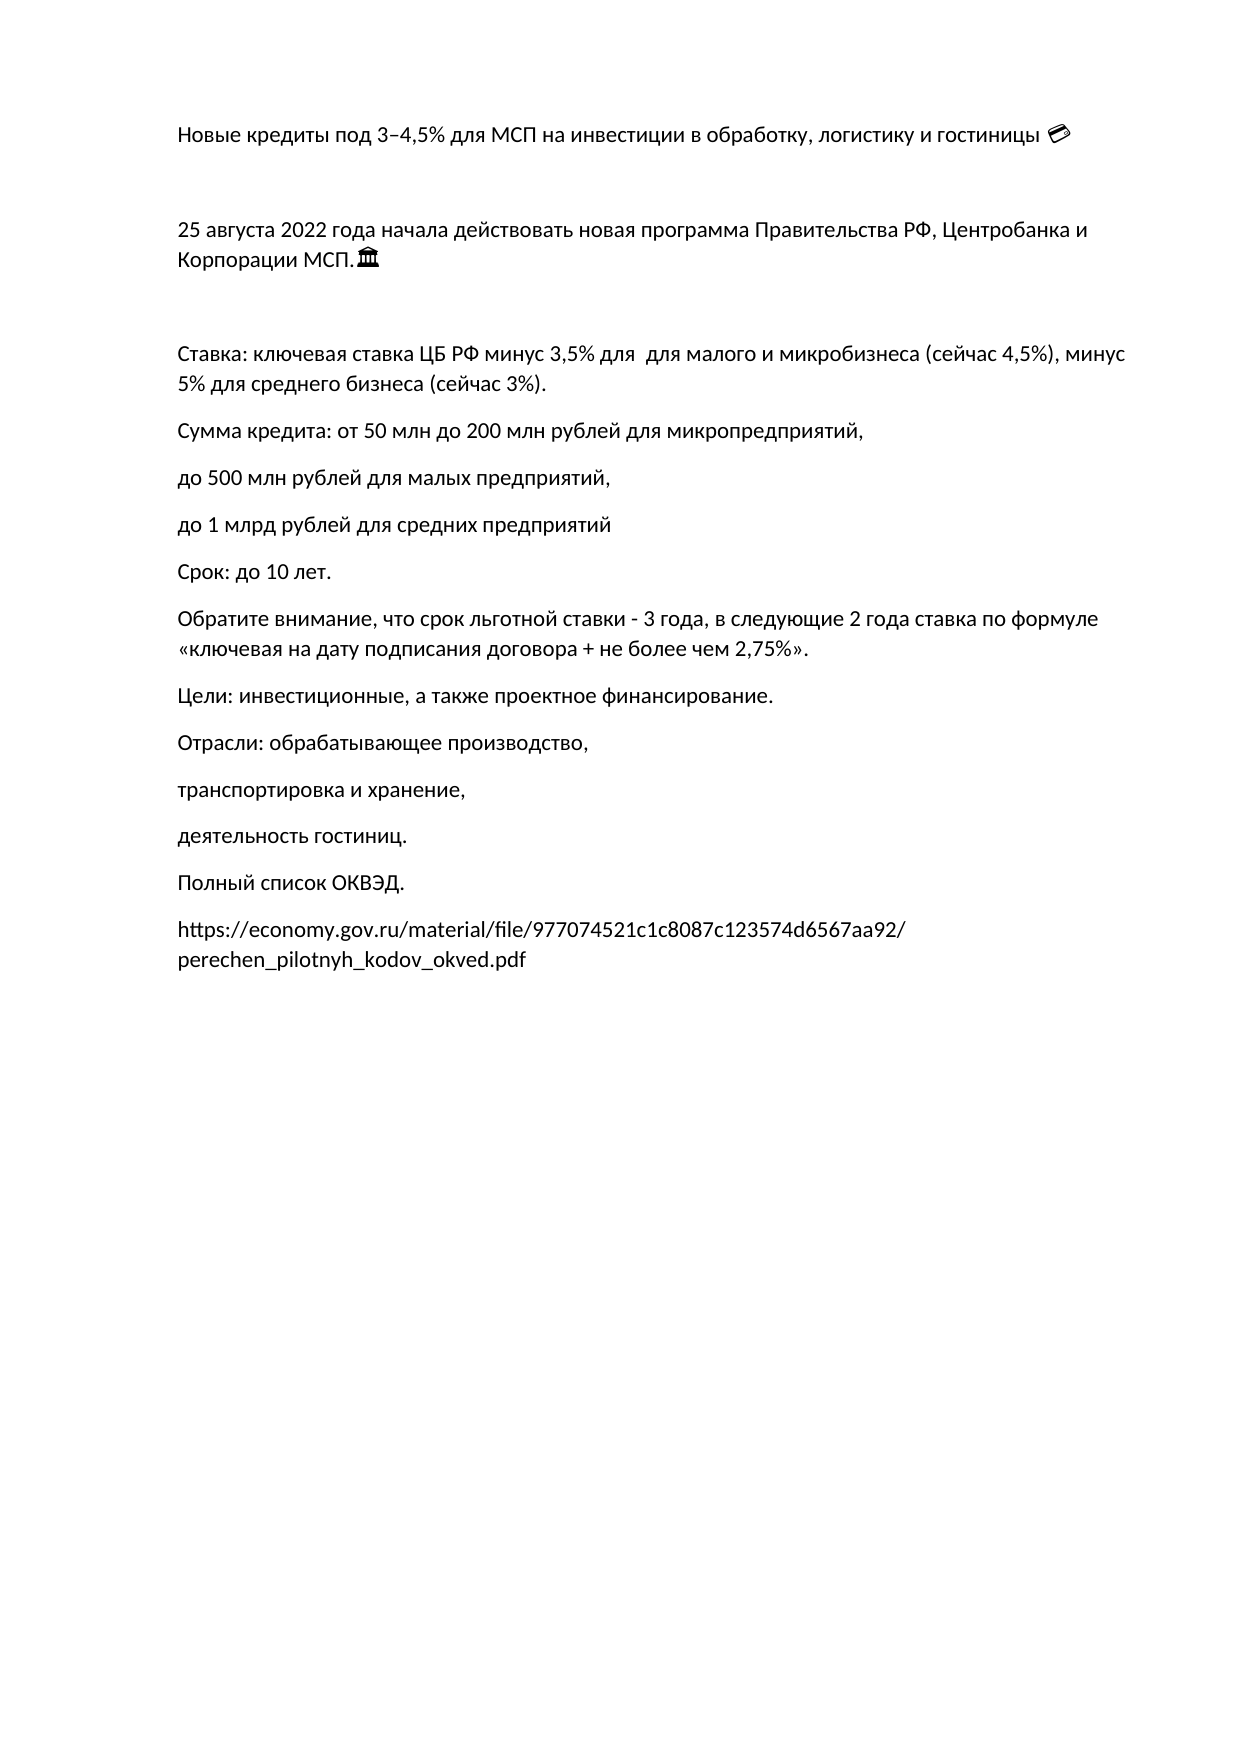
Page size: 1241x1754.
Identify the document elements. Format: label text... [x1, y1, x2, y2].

text Сумма кредита: от 50 млн до 200 млн рублей для микропредприятий, [177, 416, 1152, 444]
text Цели: инвестиционные, а также проектное финансирование. [177, 681, 1152, 709]
text до 1 млрд рублей для средних предприятий [177, 510, 1152, 538]
text Новые кредиты под 3–4,5% для МСП на инвестиции в обработку, логистику и гостиницы 💳 [177, 118, 1152, 149]
text деятельность гостиниц. [177, 822, 1152, 850]
text транспортировка и хранение, [177, 775, 1152, 803]
text до 500 млн рублей для малых предприятий, [177, 463, 1152, 491]
text https://economy.gov.ru/material/file/977074521c1c8087c123574d6567aa92/perechen_pilotnyh_kodov_okved.pdf [177, 915, 1152, 974]
text Срок: до 10 лет. [177, 557, 1152, 585]
text 25 августа 2022 года начала действовать новая программа Правительства РФ, Центробанка и Корпорации МСП.🏛 [177, 215, 1152, 274]
text Полный список ОКВЭД. [177, 868, 1152, 897]
text Обратите внимание, что срок льготной ставки - 3 года, в следующие 2 года ставка по формуле «ключевая на дату подписания договора + не более чем 2,75%». [177, 604, 1152, 662]
text Ставка: ключевая ставка ЦБ РФ минус 3,5% для для малого и микробизнеса (сейчас 4,5%), минус 5% для среднего бизнеса (сейчас 3%). [177, 339, 1152, 398]
text Отрасли: обрабатывающее производство, [177, 728, 1152, 756]
